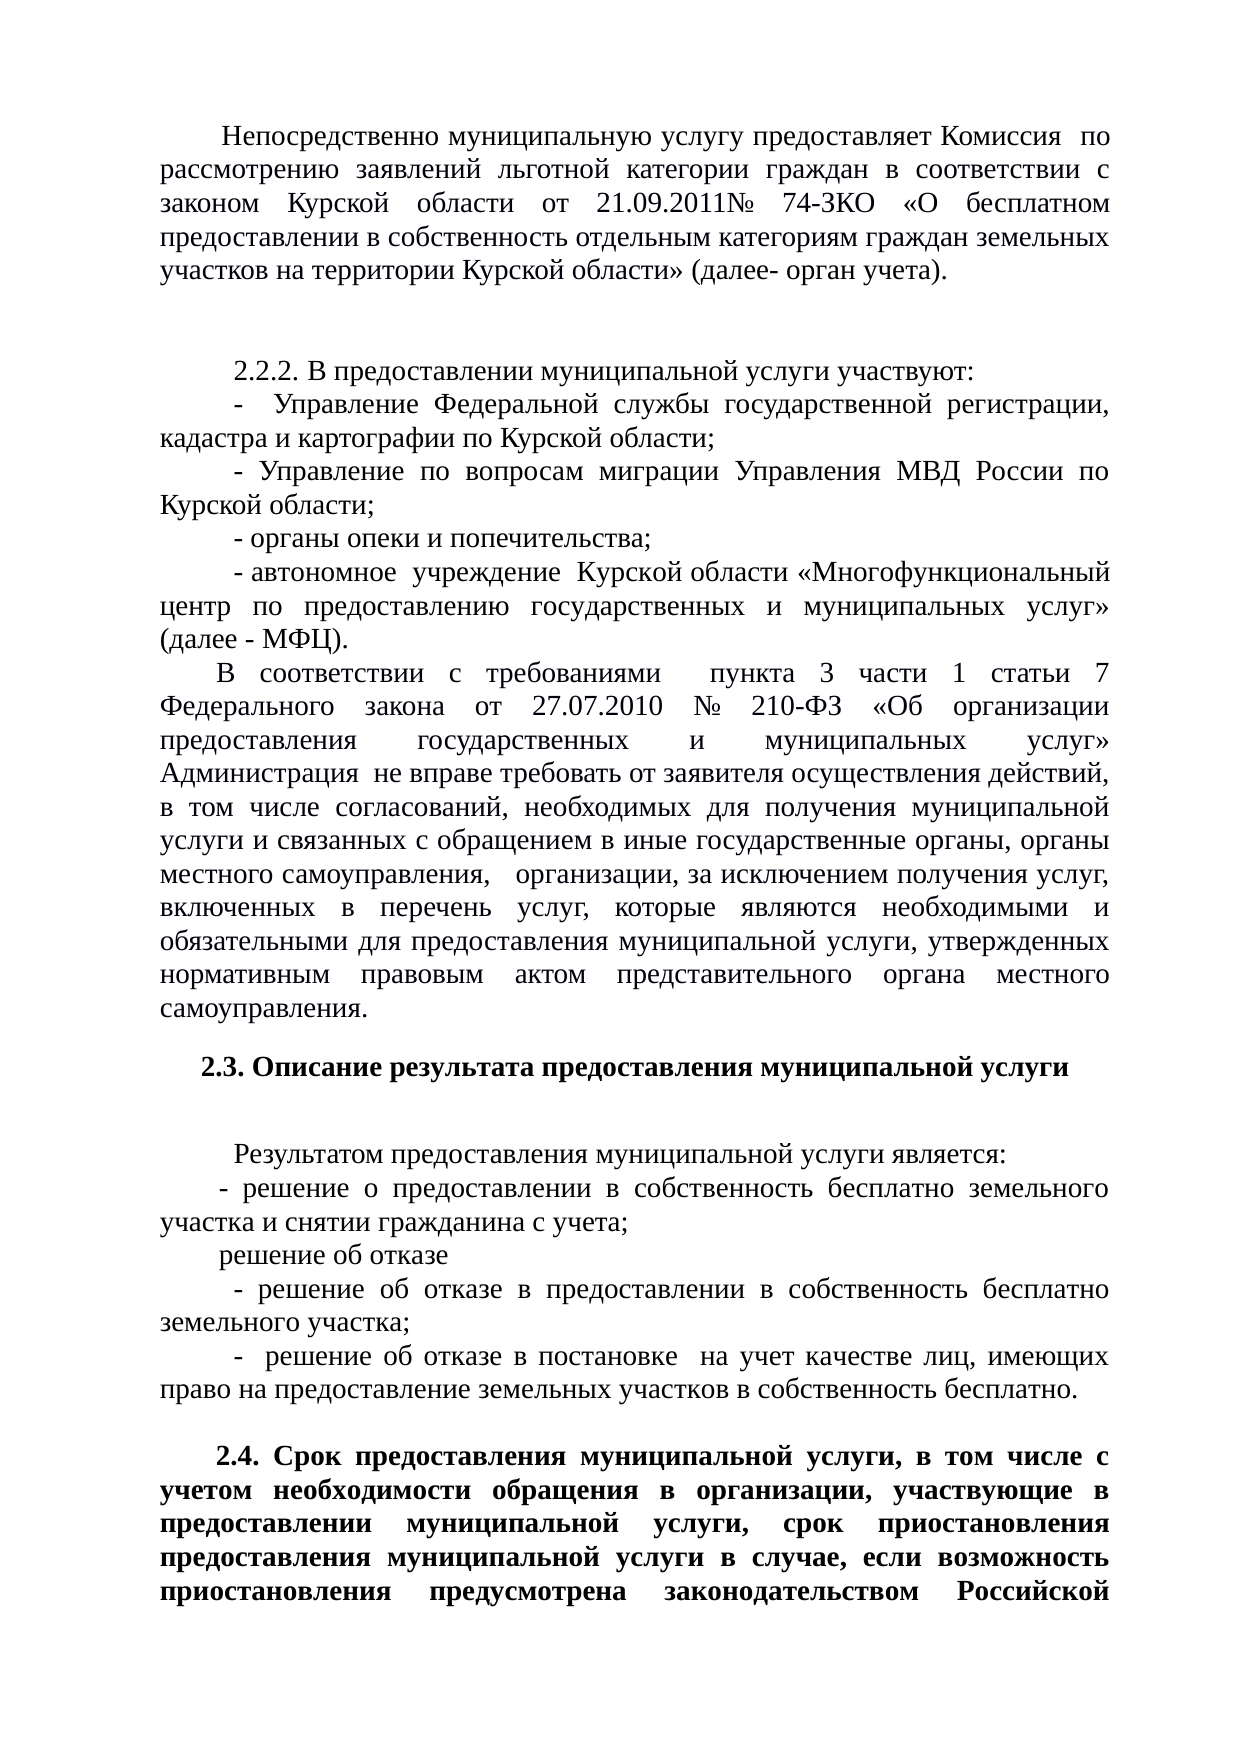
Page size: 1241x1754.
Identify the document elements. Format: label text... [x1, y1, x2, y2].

text - решение об отказе в предоставлении в собственность бесплатно земельного участка; [159, 1271, 1110, 1338]
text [159, 1438, 1110, 1606]
text - органы опеки и попечительства; [159, 521, 1110, 554]
text 2.3. Описание результата предоставления муниципальной услуги [159, 1049, 1110, 1082]
text В соответствии с требованиями пункта 3 части 1 статьи 7 Федерального закона от 27.07.2010 № 210-ФЗ «Об организации предоставления государственных и муниципальных услуг» Администрация не вправе требовать от заявителя осуществления действий, в том числе согласований, необходимых для получения муниципальной услуги и связанных с обращением в иные государственные органы, органы местного самоуправления, организации, за исключением получения услуг, включенных в перечень услуг, которые являются необходимыми и обязательными для предоставления муниципальной услуги, утвержденных нормативным правовым актом представительного органа местного самоуправления. [159, 655, 1110, 1024]
text решение об отказе [159, 1237, 1110, 1271]
text - автономное учреждение Курской области «Многофункциональный центр по предоставлению государственных и муниципальных услуг» (далее - МФЦ). [159, 554, 1110, 655]
text - Управление Федеральной службы государственной регистрации, кадастра и картографии по Курской области; [159, 386, 1110, 453]
text - Управление по вопросам миграции Управления МВД России по Курской области; [159, 453, 1110, 521]
text 2.2.2. В предоставлении муниципальной услуги участвуют: [159, 353, 1110, 386]
text - решение о предоставлении в собственность бесплатно земельного участка и снятии гражданина с учета; [159, 1170, 1110, 1237]
text - решение об отказе в постановке на учет качестве лиц, имеющих право на предоставление земельных участков в собственность бесплатно. [159, 1338, 1110, 1405]
text Непосредственно муниципальную услугу предоставляет Комиссия по рассмотрению заявлений льготной категории граждан в соответствии с законом Курской области от 21.09.2011№ 74-ЗКО «О бесплатном предоставлении в собственность отдельным категориям граждан земельных участков на территории Курской области» (далее- орган учета). [159, 118, 1110, 286]
text Результатом предоставления муниципальной услуги является: [159, 1137, 1110, 1170]
